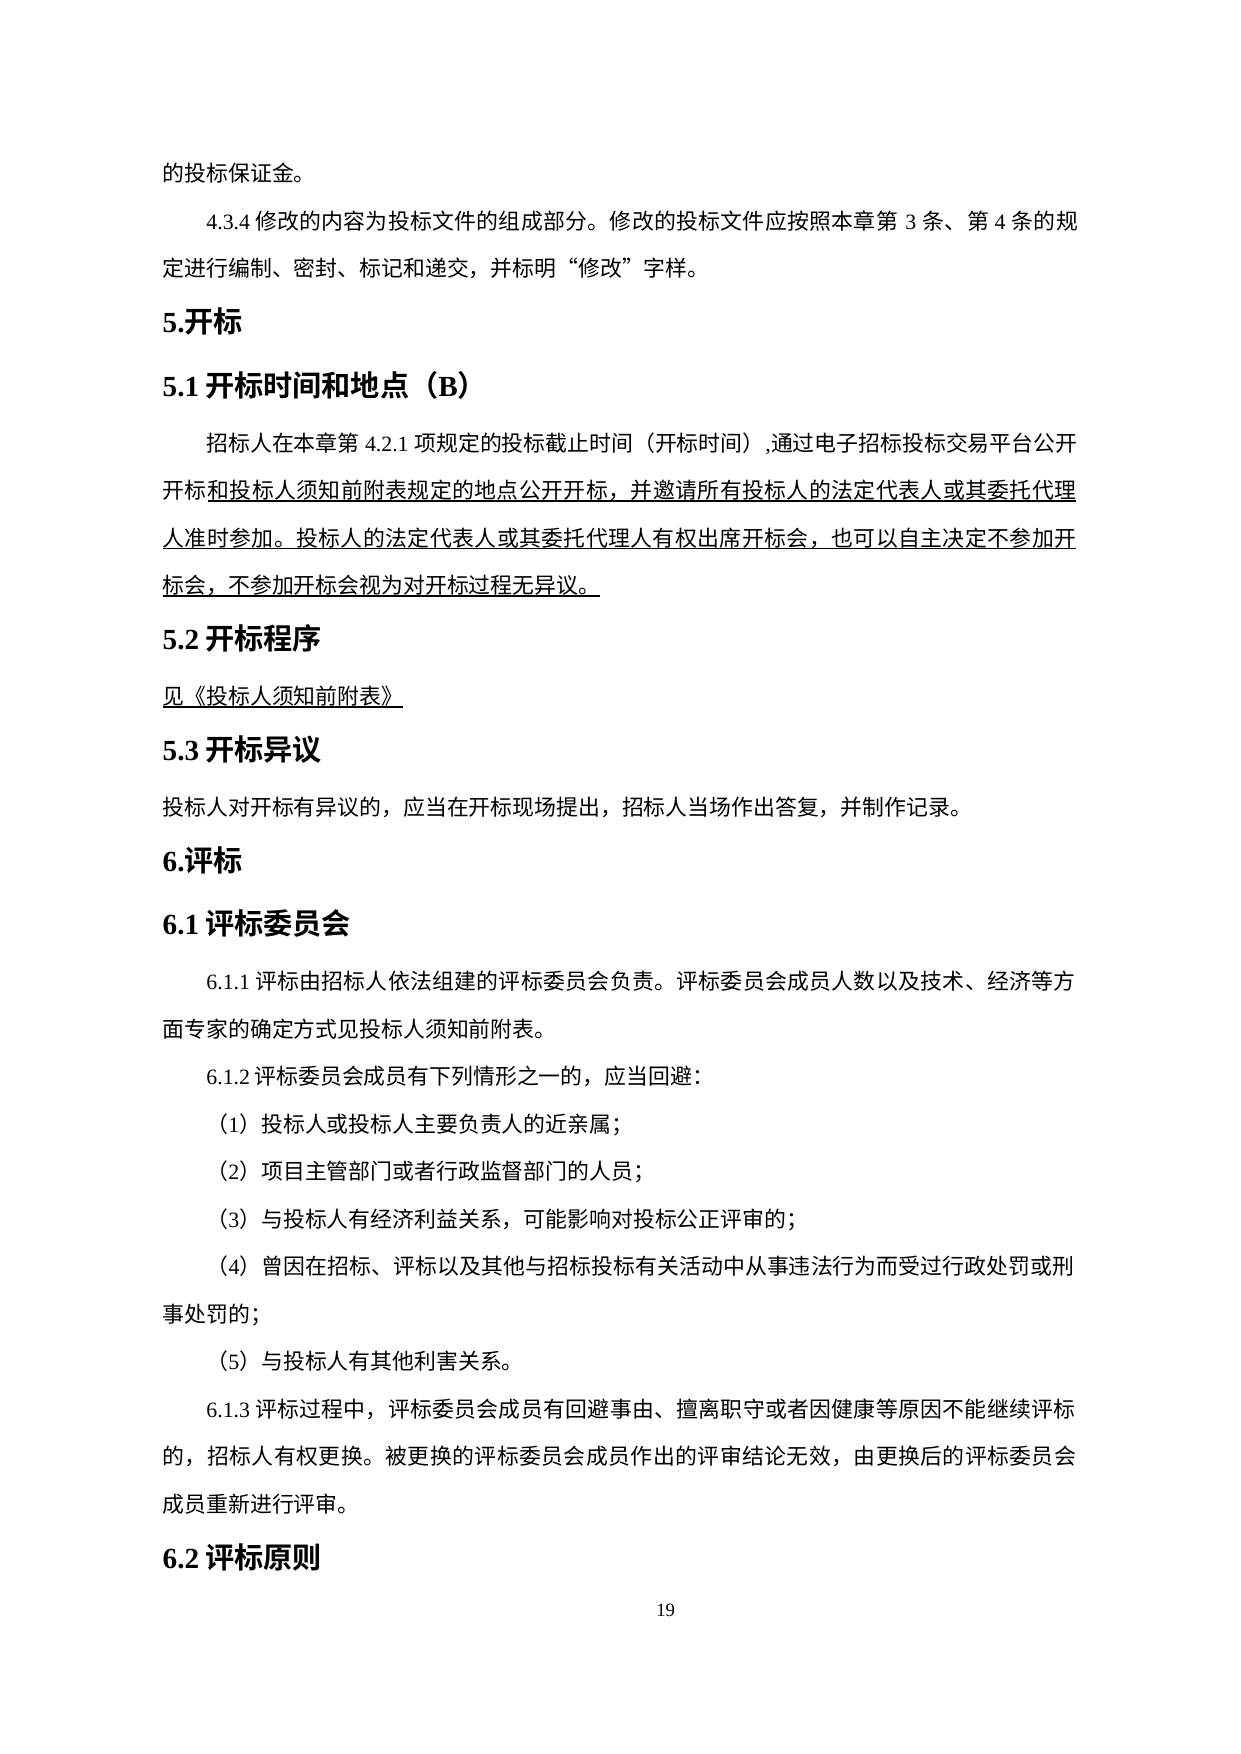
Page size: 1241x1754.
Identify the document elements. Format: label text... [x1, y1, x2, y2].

text 5.1开标时间和地点（B） [162, 362, 1126, 404]
text （5）与投标人有其他利害关系。 [162, 1344, 1078, 1376]
text 5.2开标程序 [162, 616, 1126, 658]
text 4.3.4修改的内容为投标文件的组成部分。修改的投标文件应按照本章第 3 条、第 4 条的规定进行编制、密封、标记和递交，并标明“修改”字样。 [162, 204, 1078, 283]
text 5.开标 [162, 299, 1126, 341]
text （2）项目主管部门或者行政监督部门的人员； [162, 1154, 1078, 1186]
text （1）投标人或投标人主要负责人的近亲属； [162, 1107, 1078, 1138]
text 招标人在本章第 4.2.1 项规定的投标截止时间（开标时间）,通过电子招标投标交易平台公开开标和投标人须知前附表规定的地点公开开标，并邀请所有投标人的法定代表人或其委托代理人准时参加。投标人的法定代表人或其委托代理人有权出席开标会，也可以自主决定不参加开标会，不参加开标会视为对开标过程无异议。 [162, 426, 1078, 600]
text （3）与投标人有经济利益关系，可能影响对投标公正评审的； [162, 1202, 1078, 1233]
text 6.2评标原则 [162, 1534, 1126, 1577]
text 5.3开标异议 [162, 727, 1126, 769]
text 6.1.3评标过程中，评标委员会成员有回避事由、擅离职守或者因健康等原因不能继续评标的，招标人有权更换。被更换的评标委员会成员作出的评审结论无效，由更换后的评标委员会成员重新进行评审。 [162, 1392, 1078, 1518]
text 见《投标人须知前附表》 [162, 679, 1126, 711]
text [162, 156, 1078, 188]
text （4）曾因在招标、评标以及其他与招标投标有关活动中从事违法行为而受过行政处罚或刑事处罚的； [162, 1249, 1078, 1328]
text 6.1评标委员会 [162, 901, 1126, 943]
text 6.评标 [162, 837, 1126, 880]
text 6.1.2评标委员会成员有下列情形之一的，应当回避： [162, 1059, 1078, 1091]
text 6.1.1评标由招标人依法组建的评标委员会负责。评标委员会成员人数以及技术、经济等方面专家的确定方式见投标人须知前附表。 [162, 964, 1078, 1043]
text 投标人对开标有异议的，应当在开标现场提出，招标人当场作出答复，并制作记录。 [162, 790, 1126, 822]
